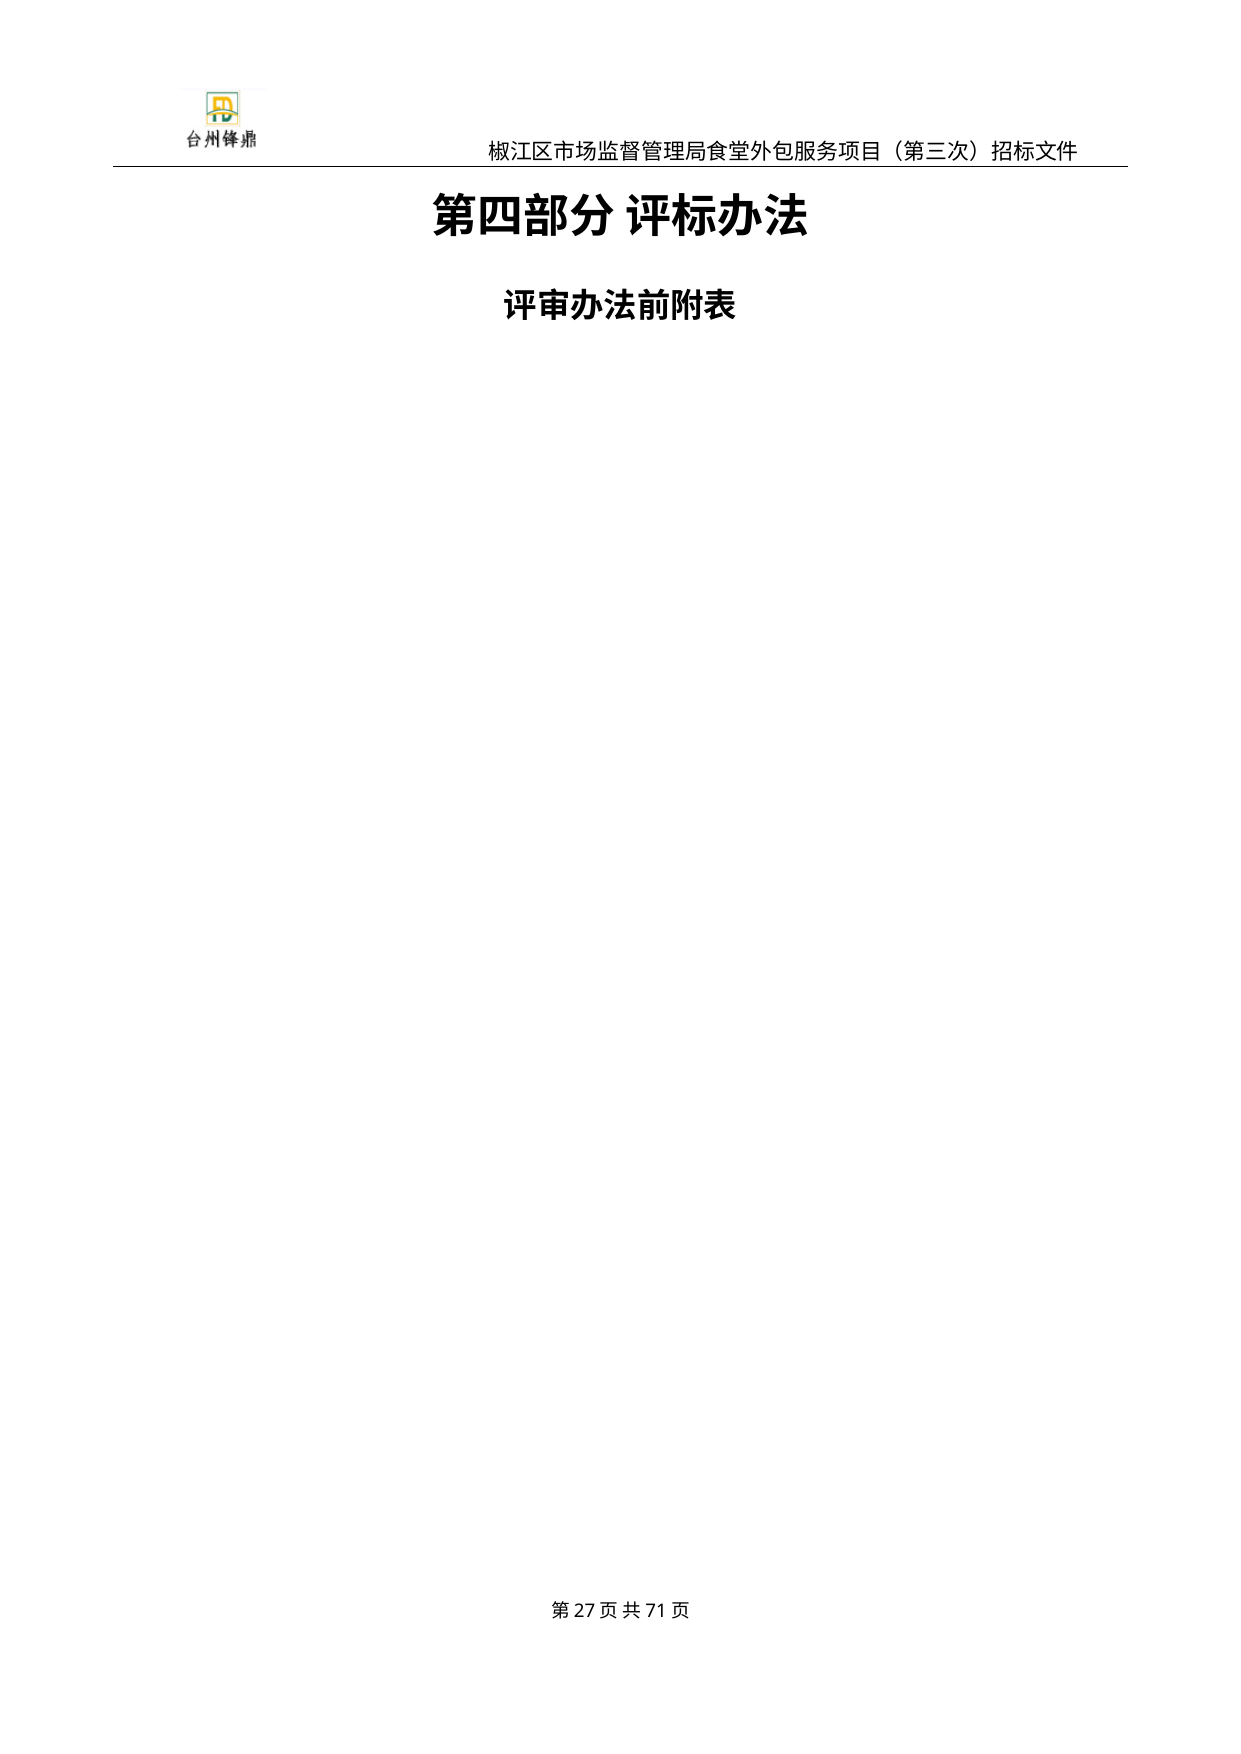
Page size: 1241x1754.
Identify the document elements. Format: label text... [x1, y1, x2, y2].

text 评审办法前附表 [112, 279, 1128, 327]
subtitle 第四部分 评标办法 [112, 179, 1128, 246]
picture [178, 88, 268, 160]
